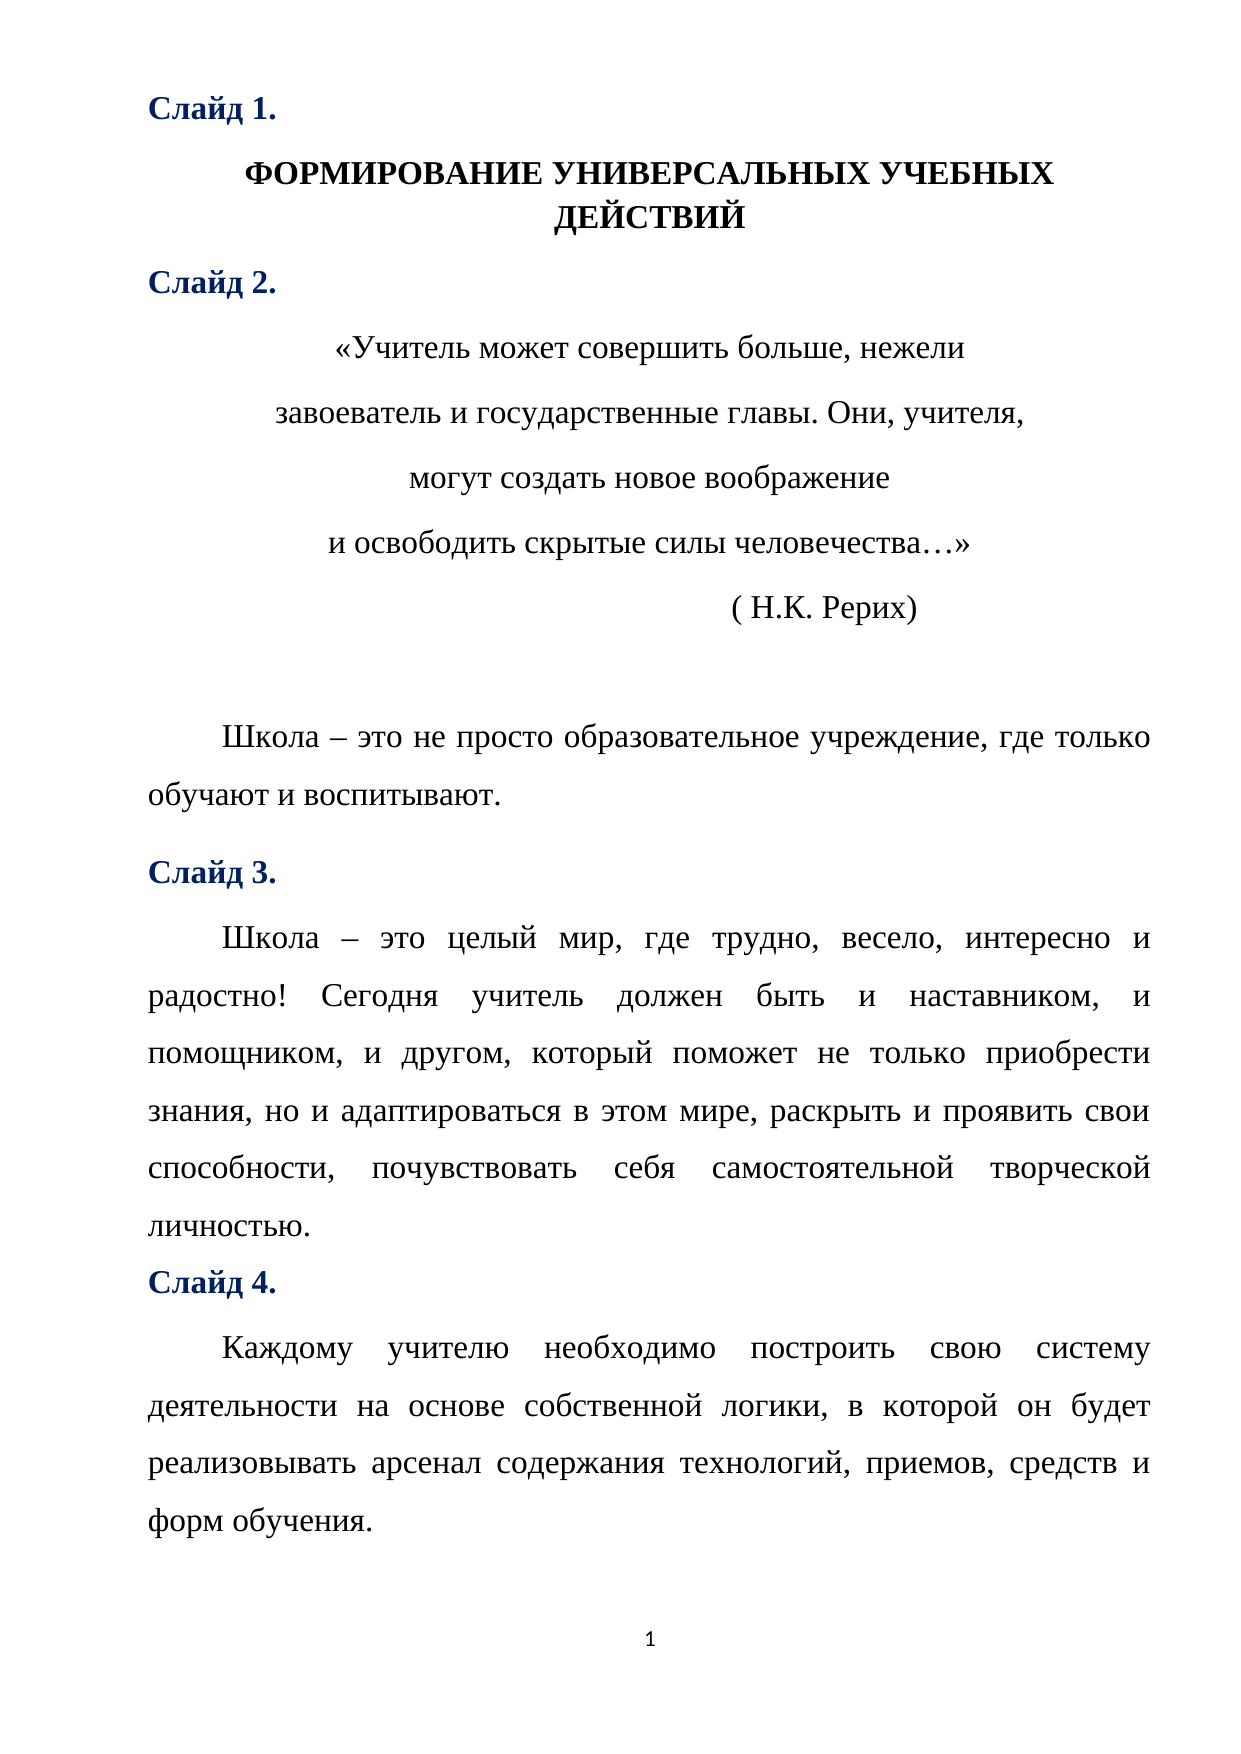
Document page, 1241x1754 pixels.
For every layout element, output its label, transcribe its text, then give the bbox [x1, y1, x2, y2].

text и освободить скрытые силы человечества…» [148, 522, 1152, 560]
text ФОРМИРОВАНИЕ УНИВЕРСАЛЬНЫХ УЧЕБНЫХ ДЕЙСТВИЙ [148, 153, 1152, 236]
text Каждому учителю необходимо построить свою систему деятельности на основе собственной логики, в которой он будет реализовывать арсенал содержания технологий, приемов, средств и форм обучения. [148, 1327, 1152, 1538]
text «Учитель может совершить больше, нежели [148, 327, 1152, 366]
text Школа – это не просто образовательное учреждение, где только обучают и воспитывают. [148, 717, 1152, 813]
text Слайд 2. [148, 262, 1152, 301]
text могут создать новое воображение [148, 457, 1152, 496]
text ( Н.К. Рерих) [148, 587, 1152, 625]
text Слайд 1. [148, 89, 1152, 127]
text Слайд 4. [148, 1262, 1152, 1301]
text Слайд 3. [148, 853, 1152, 891]
text Школа – это целый мир, где трудно, весело, интересно и радостно! Сегодня учитель должен быть и наставником, и помощником, и другом, который поможет не только приобрести знания, но и адаптироваться в этом мире, раскрыть и проявить свои способности, почувствовать себя самостоятельной творческой личностью. [148, 917, 1152, 1243]
text завоеватель и государственные главы. Они, учителя, [148, 392, 1152, 431]
